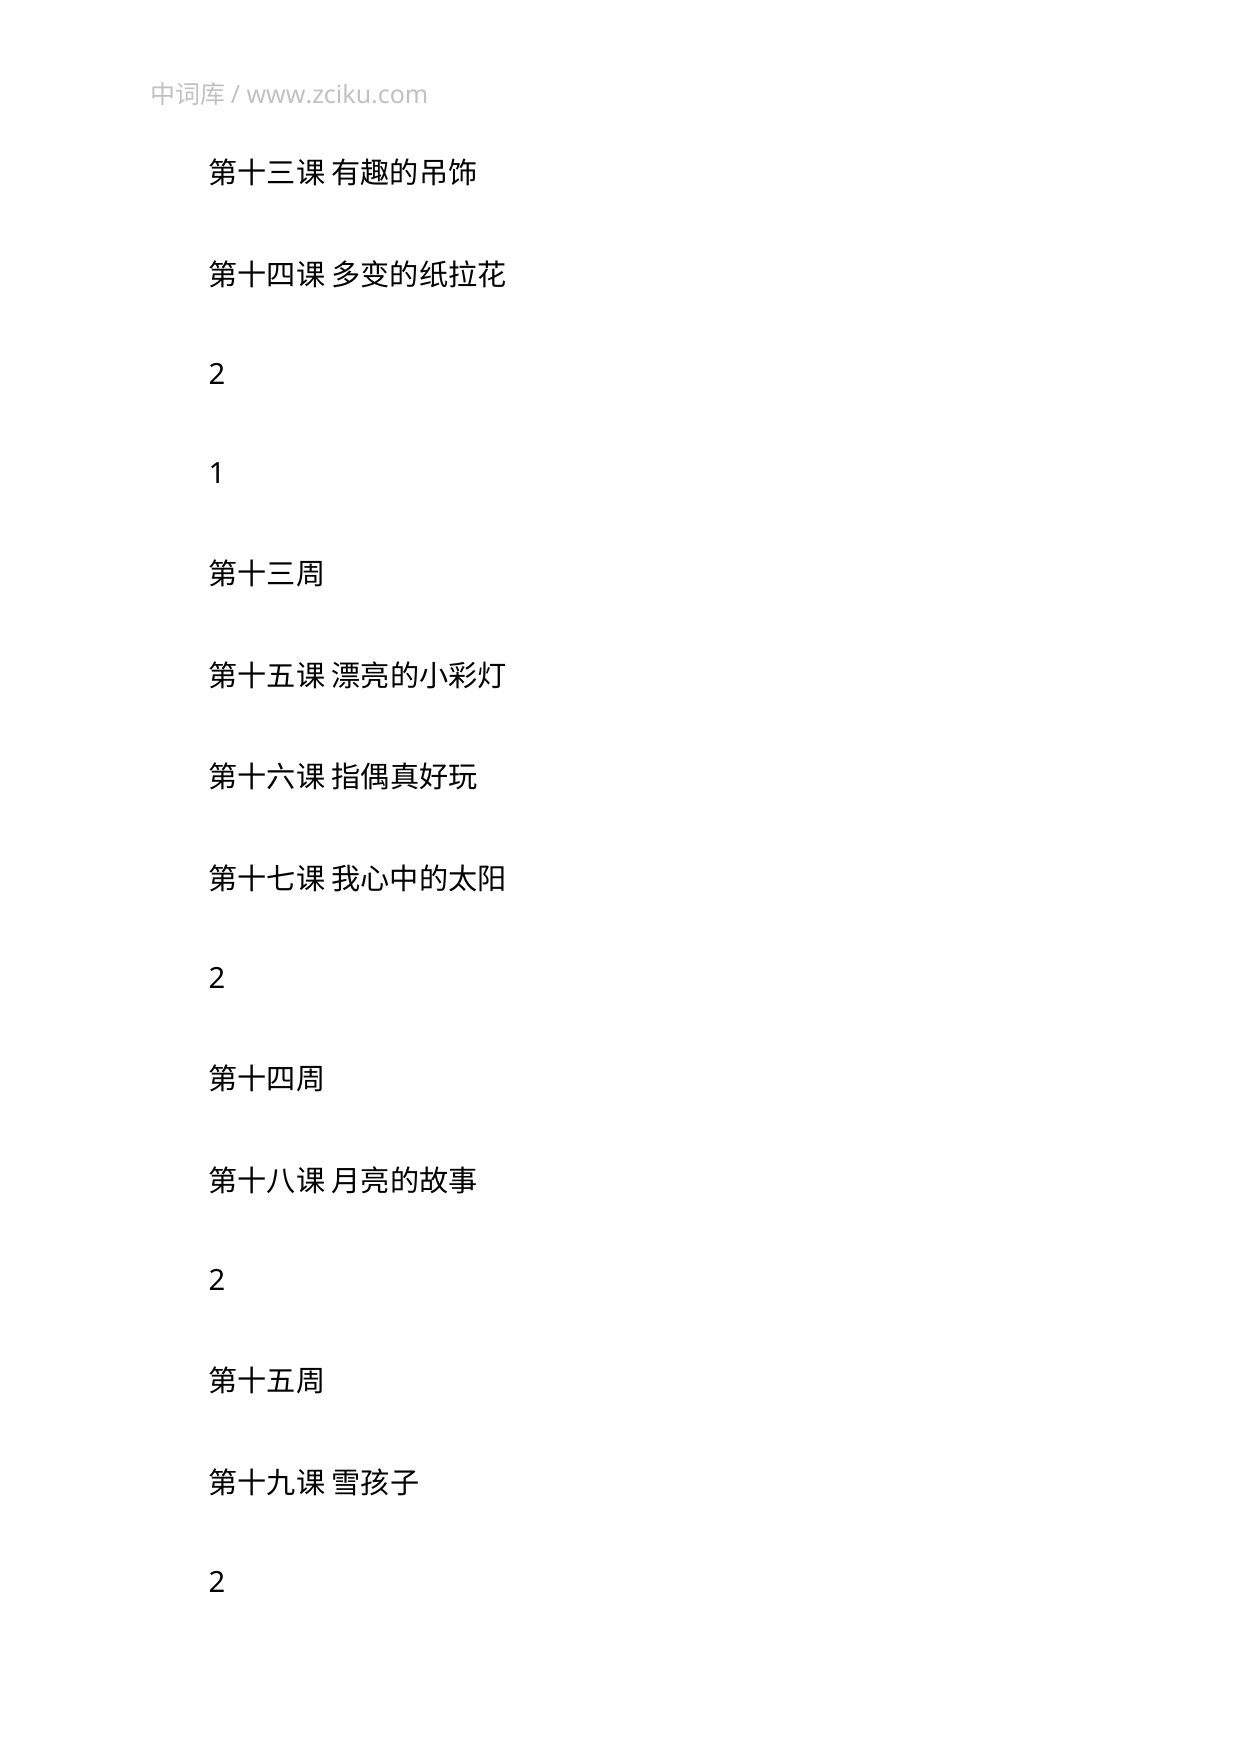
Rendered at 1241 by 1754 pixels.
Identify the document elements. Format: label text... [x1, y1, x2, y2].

text 2 [150, 353, 1090, 393]
text 第十五周 [150, 1358, 1090, 1400]
text 第十六课 指偶真好玩 [150, 754, 1090, 796]
text 第十三周 [150, 550, 1090, 593]
text 第十七课 我心中的太阳 [150, 856, 1090, 898]
text 第十三课 有趣的吊饰 [150, 150, 1090, 192]
text 2 [150, 1561, 1090, 1601]
text 2 [150, 1259, 1090, 1299]
text 1 [150, 452, 1090, 492]
text 2 [150, 957, 1090, 997]
text 第十四课 多变的纸拉花 [150, 252, 1090, 294]
text 第十四周 [150, 1056, 1090, 1098]
text 第十九课 雪孩子 [150, 1460, 1090, 1502]
text 第十八课 月亮的故事 [150, 1158, 1090, 1200]
text 第十五课 漂亮的小彩灯 [150, 652, 1090, 694]
